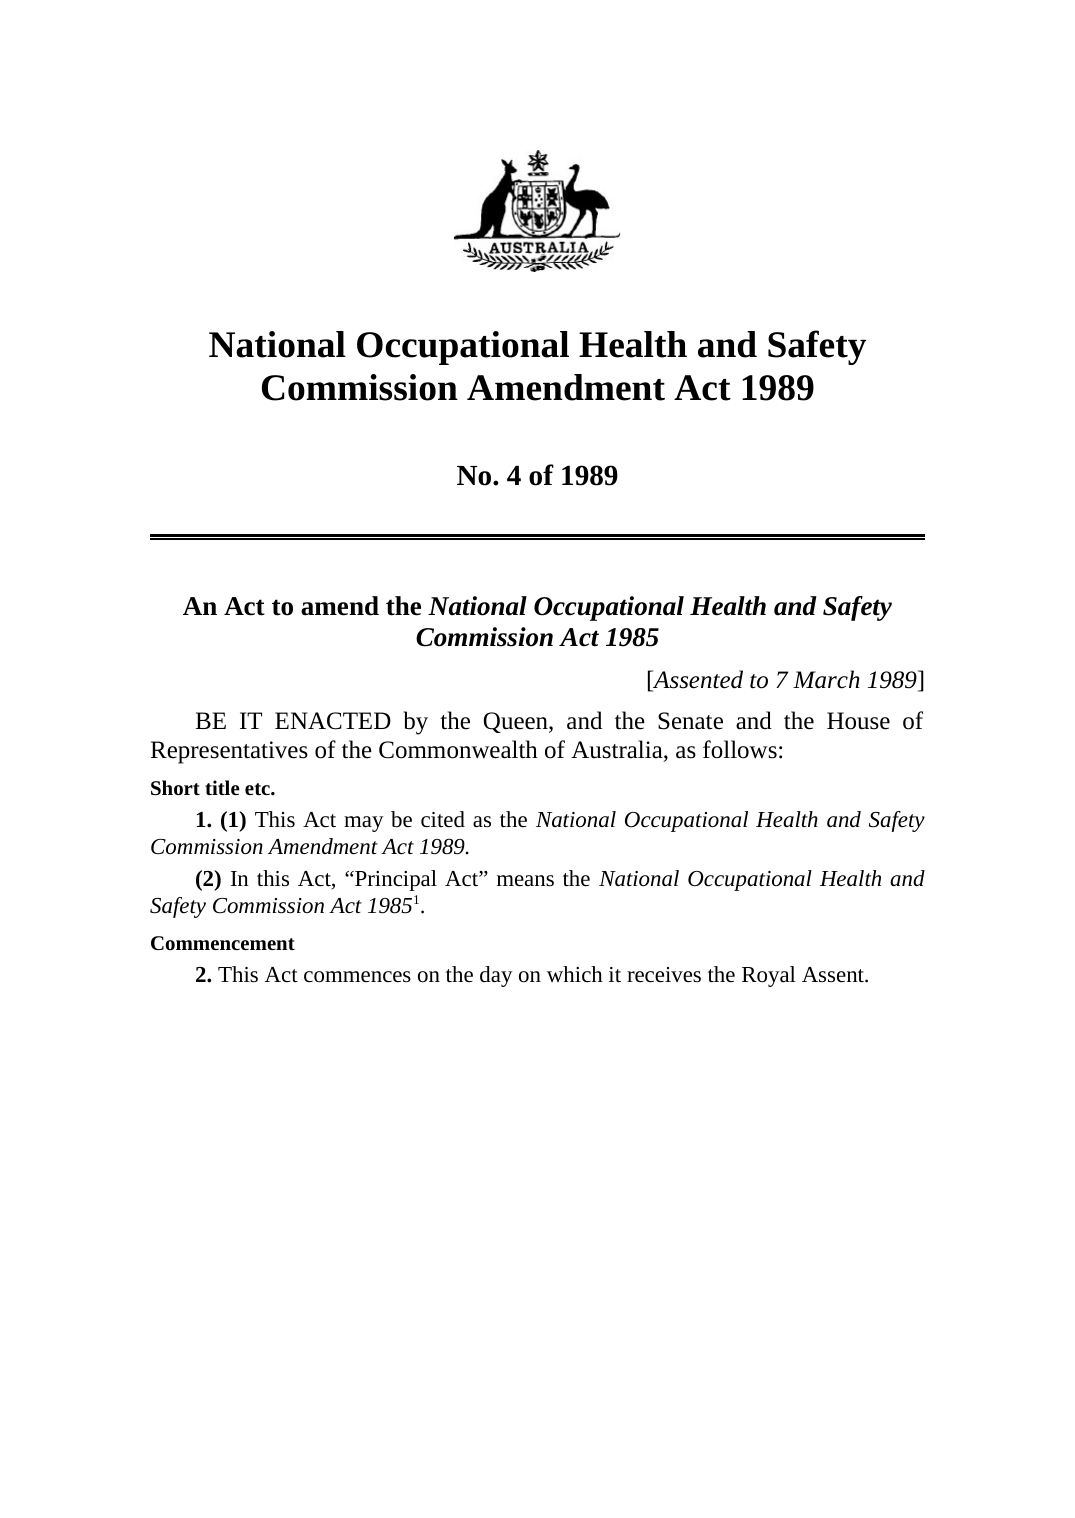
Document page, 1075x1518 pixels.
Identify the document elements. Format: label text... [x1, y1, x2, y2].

text 1. (1) This Act may be cited as the National Occupational Health and Safety Commission Amendment Act 1989. [150, 806, 925, 859]
picture [453, 150, 621, 272]
text Commencement [150, 931, 925, 954]
text No. 4 of 1989 [150, 458, 925, 492]
text Short title etc. [150, 776, 925, 800]
text An Act to amend the National Occupational Health and Safety Commission Act 1985 [150, 590, 925, 652]
text BE IT ENACTED by the Queen, and the Senate and the House of Representatives of the Commonwealth of Australia, as follows: [150, 706, 925, 763]
text 2. This Act commences on the day on which it receives the Royal Assent. [150, 961, 925, 987]
text [Assented to 7 March 1989] [150, 665, 925, 693]
text (2) In this Act, “Principal Act” means the National Occupational Health and Safety Commission Act 19851. [150, 865, 925, 918]
text National Occupational Health and Safety Commission Amendment Act 1989 [150, 322, 925, 408]
